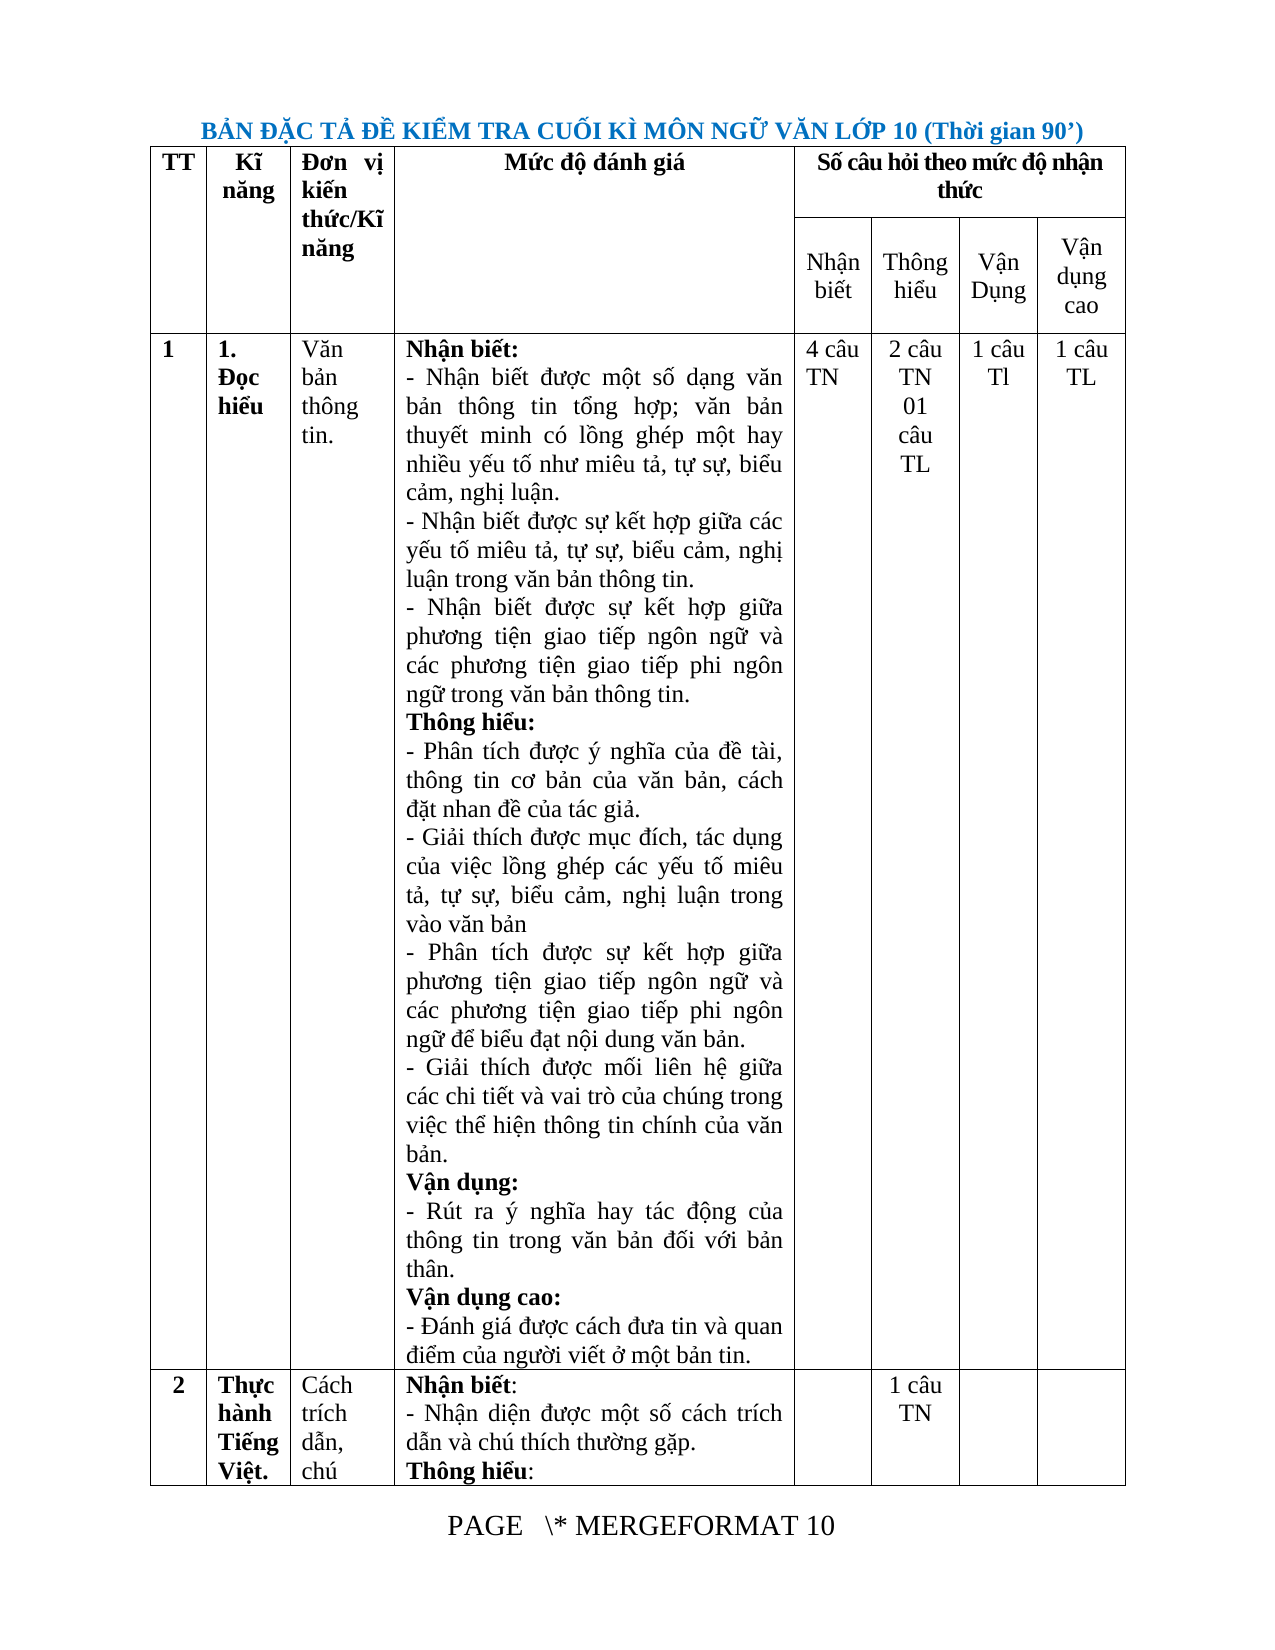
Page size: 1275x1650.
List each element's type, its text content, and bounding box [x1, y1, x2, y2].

table_header TT [151, 147, 206, 333]
table_cell [795, 1370, 871, 1485]
table_cell Văn bản thông tin. [291, 334, 394, 1369]
table_cell Vận Dụng [960, 218, 1037, 333]
table_header Số câu hỏi theo mức độ nhận thức [795, 147, 1125, 217]
table_header Đơn vị kiến thức/Kĩ năng [291, 147, 394, 333]
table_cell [207, 1370, 290, 1485]
table_cell Vận dụng cao [1038, 218, 1125, 333]
table_cell [960, 1370, 1037, 1485]
table_cell Nhận biết: - Nhận biết được một số dạng văn bản thông tin tổng hợp; văn bản thuyết minh có lồng ghép một hay nhiều yếu tố như miêu tả, tự sự, biểu cảm, nghị luận. - Nhận biết được sự kết hợp giữa các yếu tố miêu tả, tự sự, biểu cảm, nghị luận trong văn bản thông tin. - Nhận biết được sự kết hợp giữa phương tiện giao tiếp ngôn ngữ và các phương tiện giao tiếp phi ngôn ngữ trong văn bản thông tin. Thông hiểu: - Phân tích được ý nghĩa của đề tài, thông tin cơ bản của văn bản, cách đặt nhan đề của tác giả. - Giải thích được mục đích, tác dụng của việc lồng ghép các yếu tố miêu tả, tự sự, biểu cảm, nghị luận trong vào văn bản - Phân tích được sự kết hợp giữa phương tiện giao tiếp ngôn ngữ và các phương tiện giao tiếp phi ngôn ngữ để biểu đạt nội dung văn bản. - Giải thích được mối liên hệ giữa các chi tiết và vai trò của chúng trong việc thể hiện thông tin chính của văn bản. Vận dụng: - Rút ra ý nghĩa hay tác động của thông tin trong văn bản đối với bản thân. Vận dụng cao: - Đánh giá được cách đưa tin và quan điểm của người viết ở một bản tin. [395, 334, 794, 1369]
table_cell 1 [151, 334, 206, 1369]
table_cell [395, 1370, 794, 1485]
table_cell 2 [151, 1370, 206, 1485]
text BẢN ĐẶC TẢ ĐỀ KIỂM TRA CUỐI KÌ MÔN NGỮ VĂN LỚP 10 (Thời gian 90’) [150, 112, 1134, 146]
table_cell 1 câu Tl [960, 334, 1037, 1369]
table_cell [1038, 1370, 1125, 1485]
table_cell 1 câu TN [872, 1370, 959, 1485]
table_cell 2 câu TN 01 câu TL [872, 334, 959, 1369]
table_cell Nhận biết [795, 218, 871, 333]
table_header Kĩ năng [207, 147, 290, 333]
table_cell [291, 1370, 394, 1485]
table_cell 4 câu TN [795, 334, 871, 1369]
table_cell 1. Đọc hiểu [207, 334, 290, 1369]
table_cell Thông hiểu [872, 218, 959, 333]
table_header Mức độ đánh giá [395, 147, 794, 333]
table_cell 1 câu TL [1038, 334, 1125, 1369]
